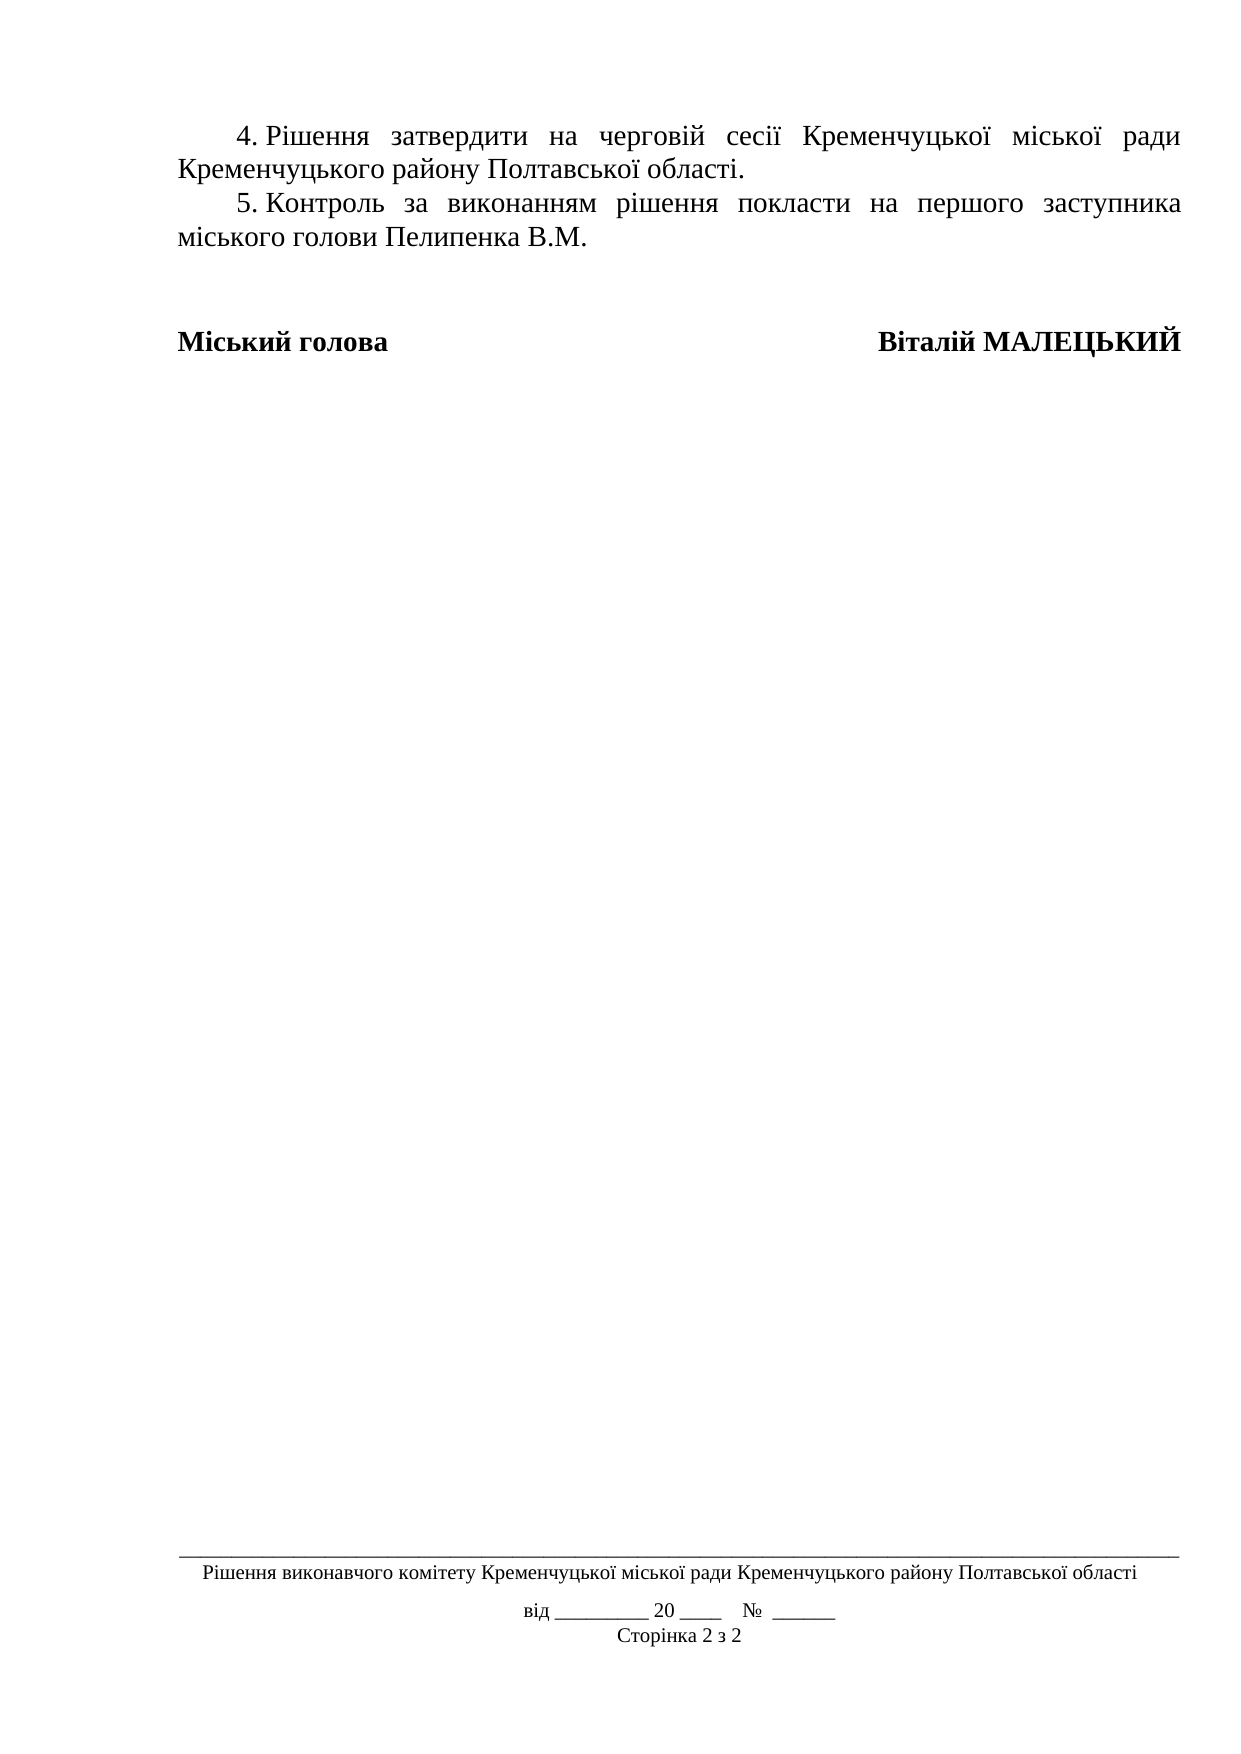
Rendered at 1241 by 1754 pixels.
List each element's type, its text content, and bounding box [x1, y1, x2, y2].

text 5. Контроль за виконанням рішення покласти на першого заступника міського голови Пелипенка В.М. [177, 185, 1183, 252]
text 4. Рішення затвердити на черговій сесії Кременчуцької міської ради Кременчуцького району Полтавської області. [177, 118, 1181, 185]
text Міський голова Віталій МАЛЕЦЬКИЙ [177, 324, 1183, 358]
